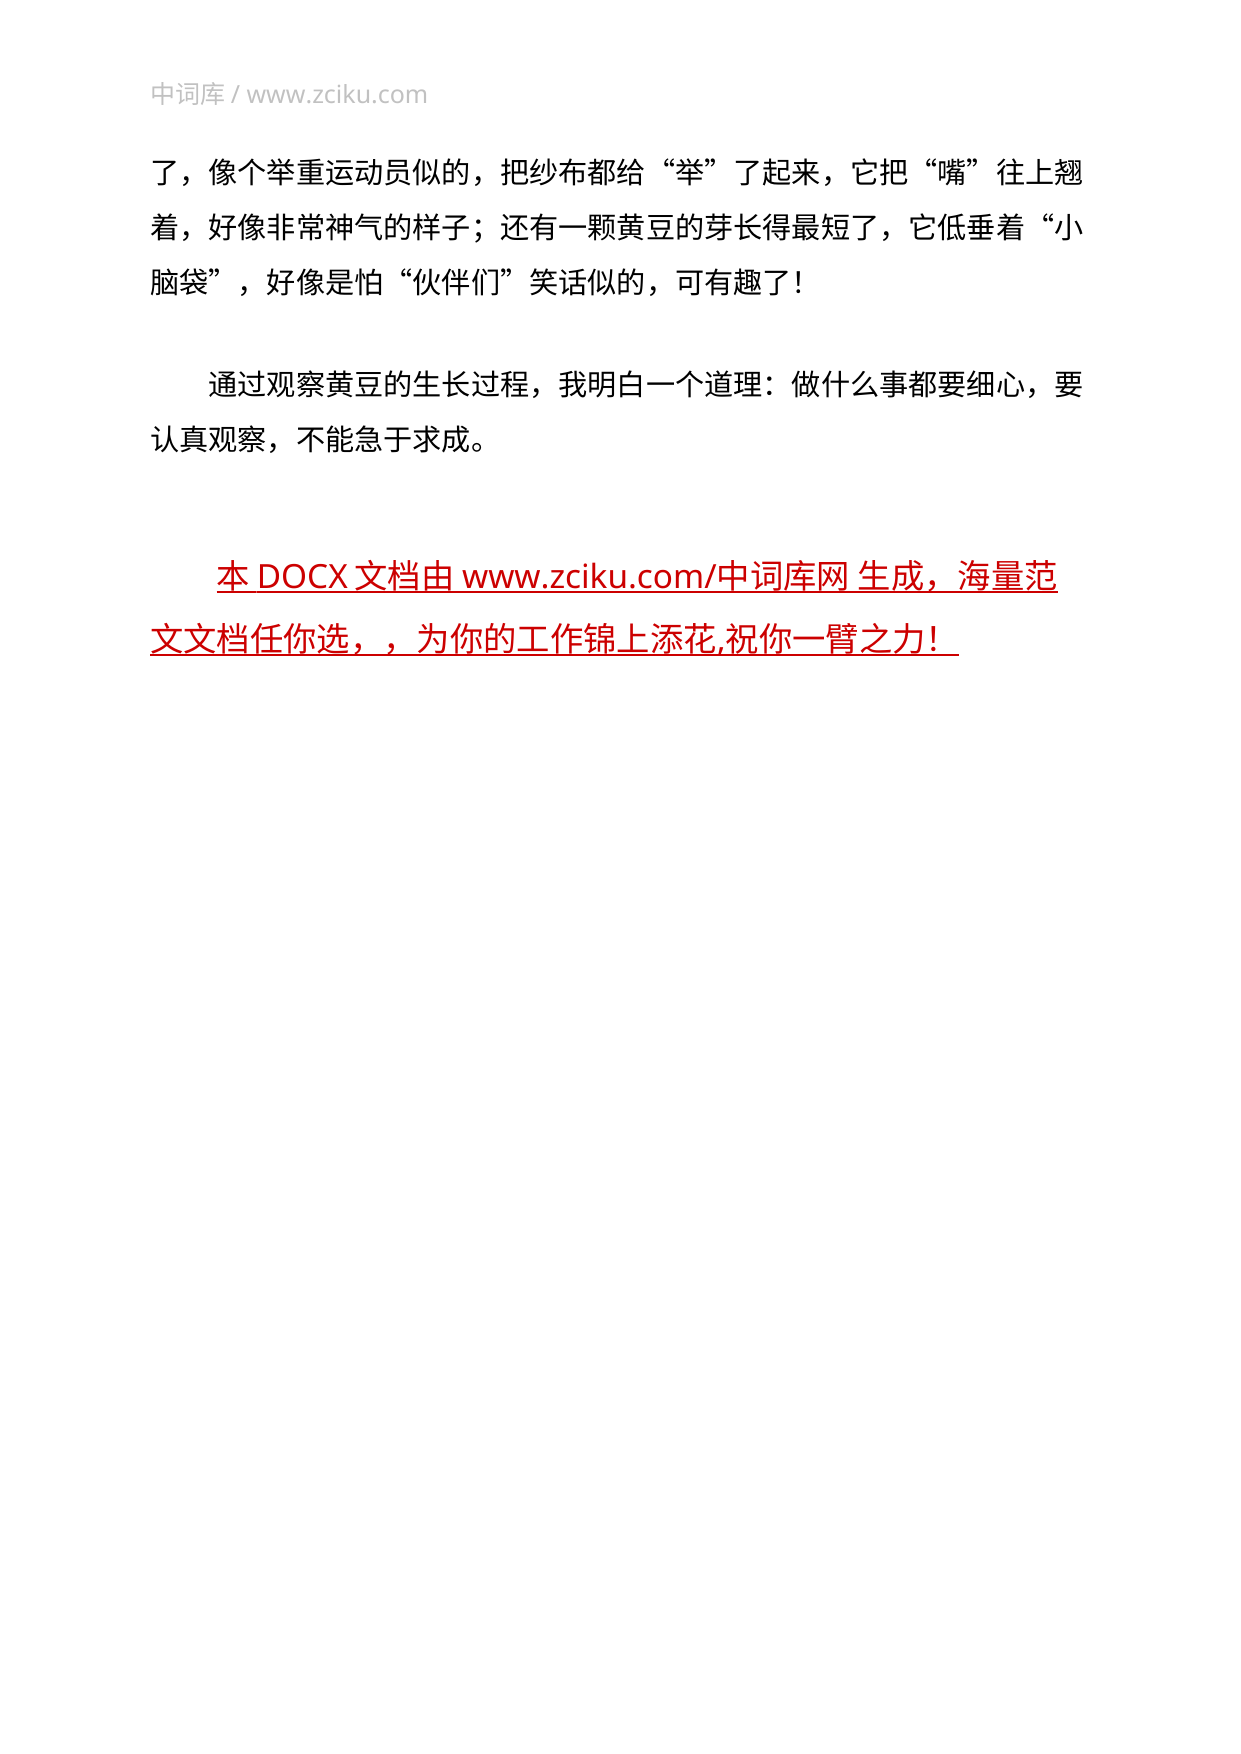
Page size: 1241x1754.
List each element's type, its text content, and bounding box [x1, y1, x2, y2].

text 本DOCX文档由 www.zciku.com/中词库网 生成，海量范文文档任你选，，为你的工作锦上添花,祝你一臂之力！ [150, 549, 1090, 661]
text 通过观察黄豆的生长过程，我明白一个道理：做什么事都要细心，要认真观察，不能急于求成。 [150, 362, 1090, 459]
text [150, 150, 1090, 302]
